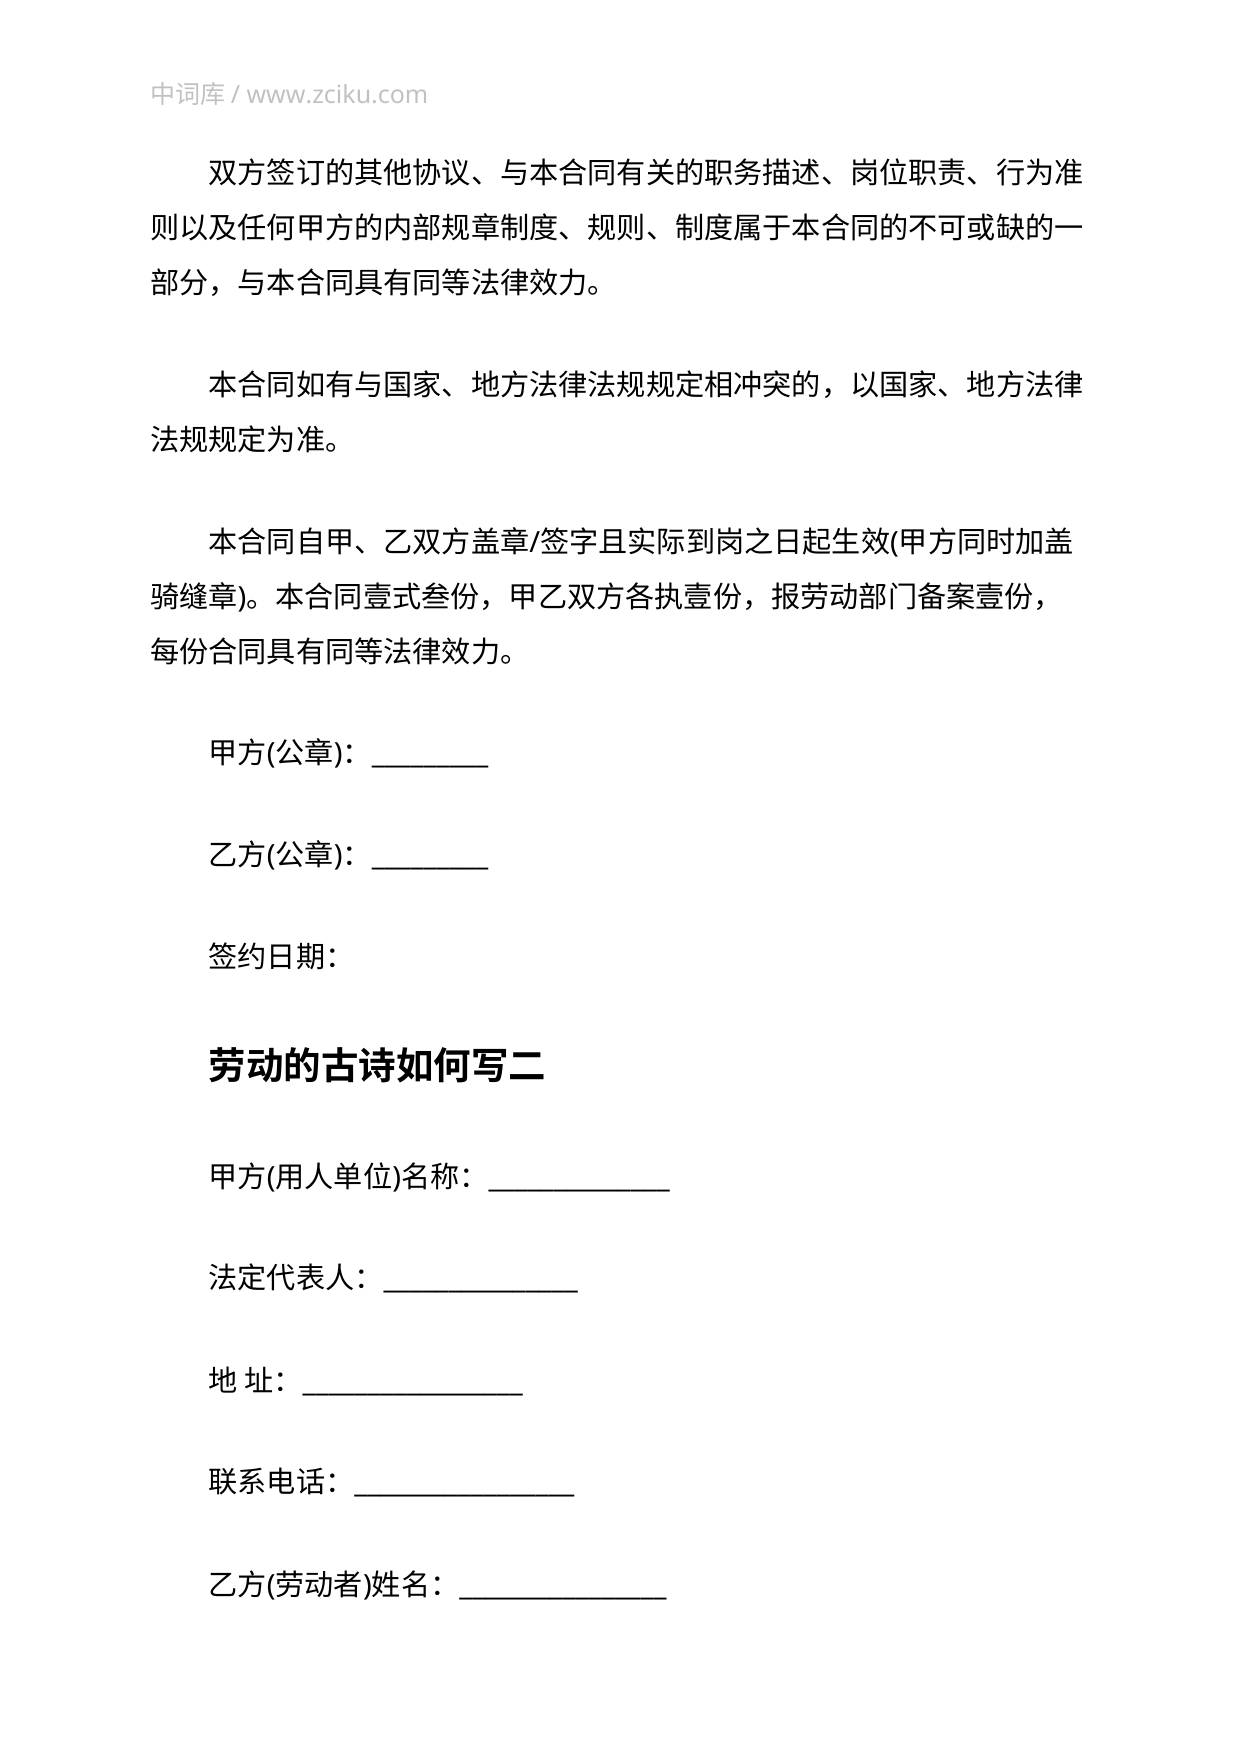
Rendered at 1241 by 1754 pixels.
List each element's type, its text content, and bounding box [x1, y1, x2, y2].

text 甲方(公章)：_________ [150, 730, 1090, 772]
text 双方签订的其他协议、与本合同有关的职务描述、岗位职责、行为准则以及任何甲方的内部规章制度、规则、制度属于本合同的不可或缺的一部分，与本合同具有同等法律效力。 [150, 150, 1090, 302]
text 法定代表人：_______________ [150, 1255, 1090, 1297]
text 甲方(用人单位)名称：______________ [150, 1153, 1090, 1196]
text 乙方(公章)：_________ [150, 832, 1090, 874]
text 本合同如有与国家、地方法律法规规定相冲突的，以国家、地方法律法规规定为准。 [150, 362, 1090, 459]
text 地 址：_________________ [150, 1357, 1090, 1399]
text 联系电话：_________________ [150, 1459, 1090, 1501]
text 劳动的古诗如何写二 [150, 1036, 1090, 1090]
text 签约日期： [150, 934, 1090, 976]
text 本合同自甲、乙双方盖章/签字且实际到岗之日起生效(甲方同时加盖骑缝章)。本合同壹式叁份，甲乙双方各执壹份，报劳动部门备案壹份，每份合同具有同等法律效力。 [150, 518, 1090, 671]
text 乙方(劳动者)姓名：________________ [150, 1561, 1090, 1603]
